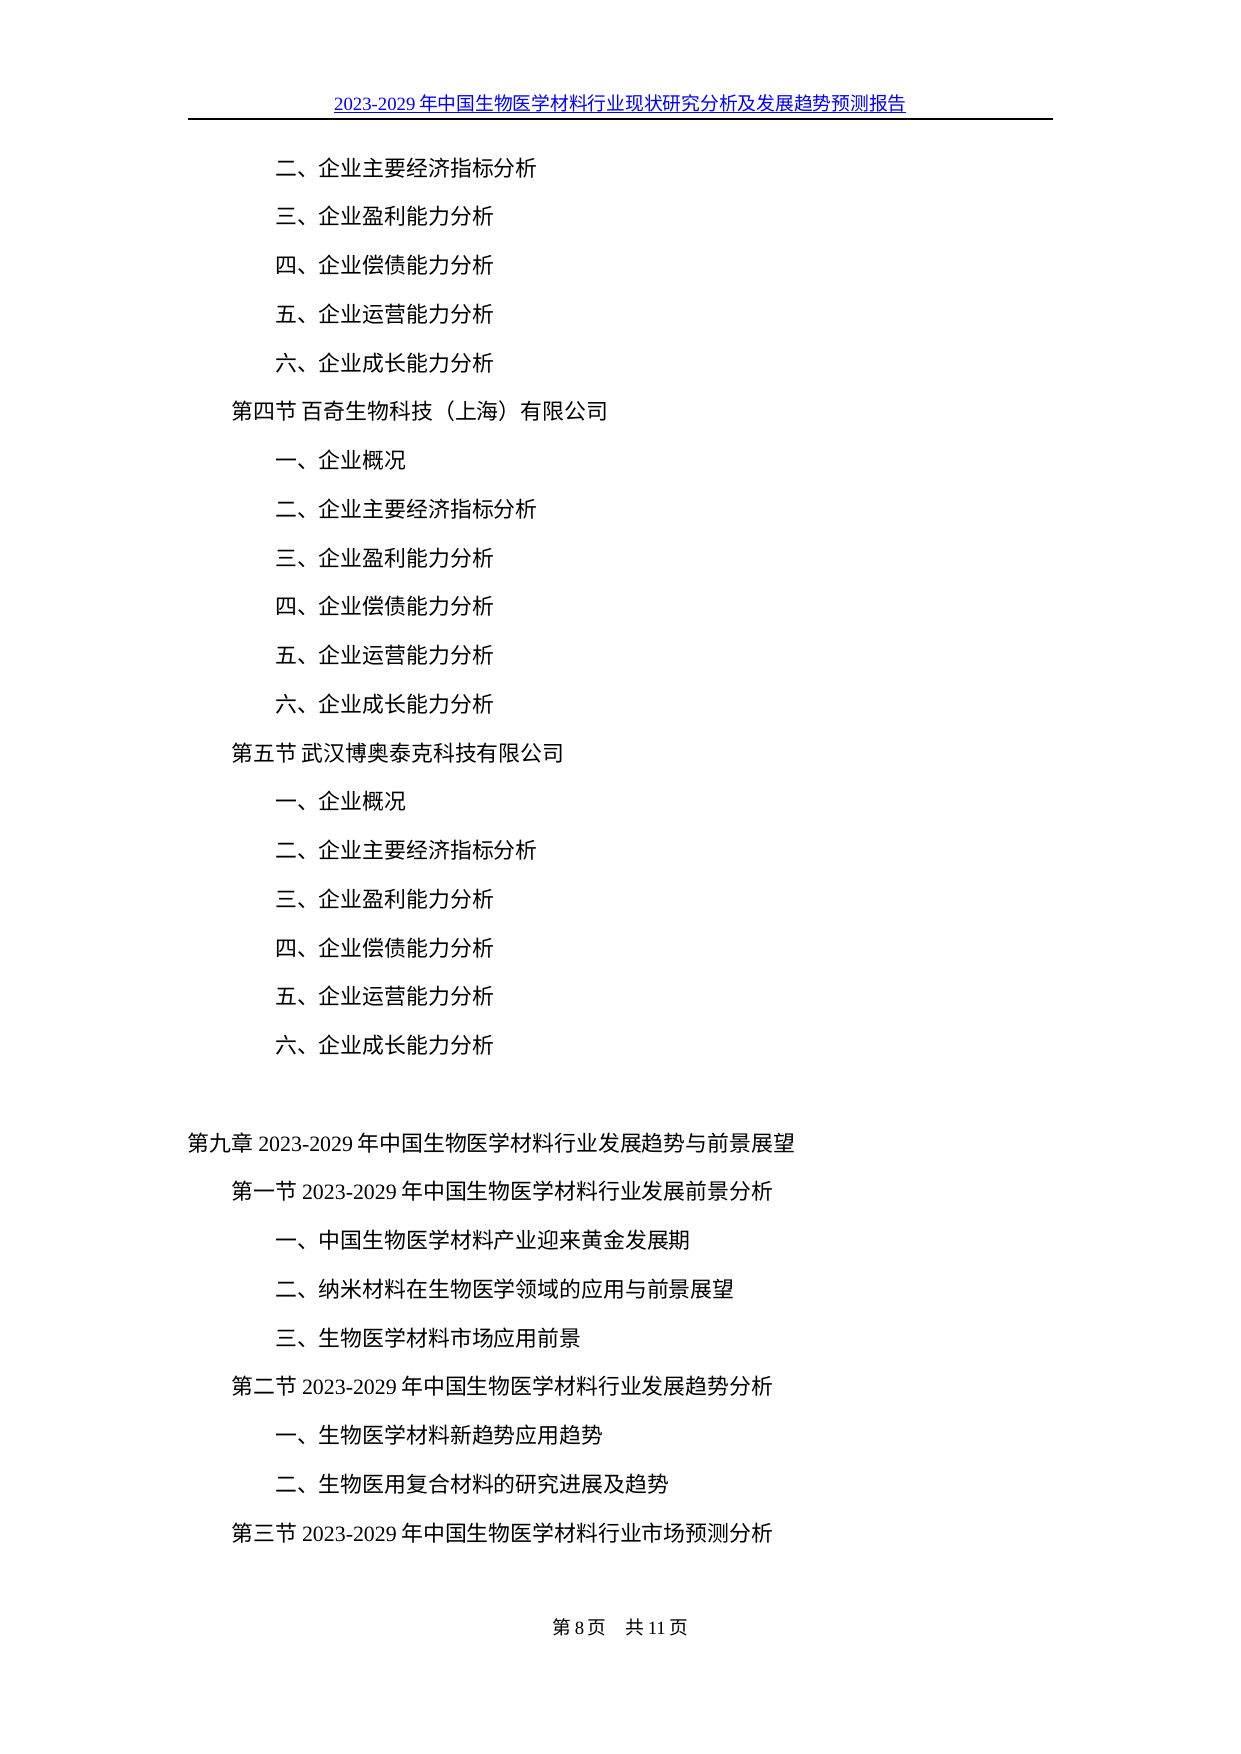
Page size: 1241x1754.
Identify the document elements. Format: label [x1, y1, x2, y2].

text [187, 150, 1053, 1548]
